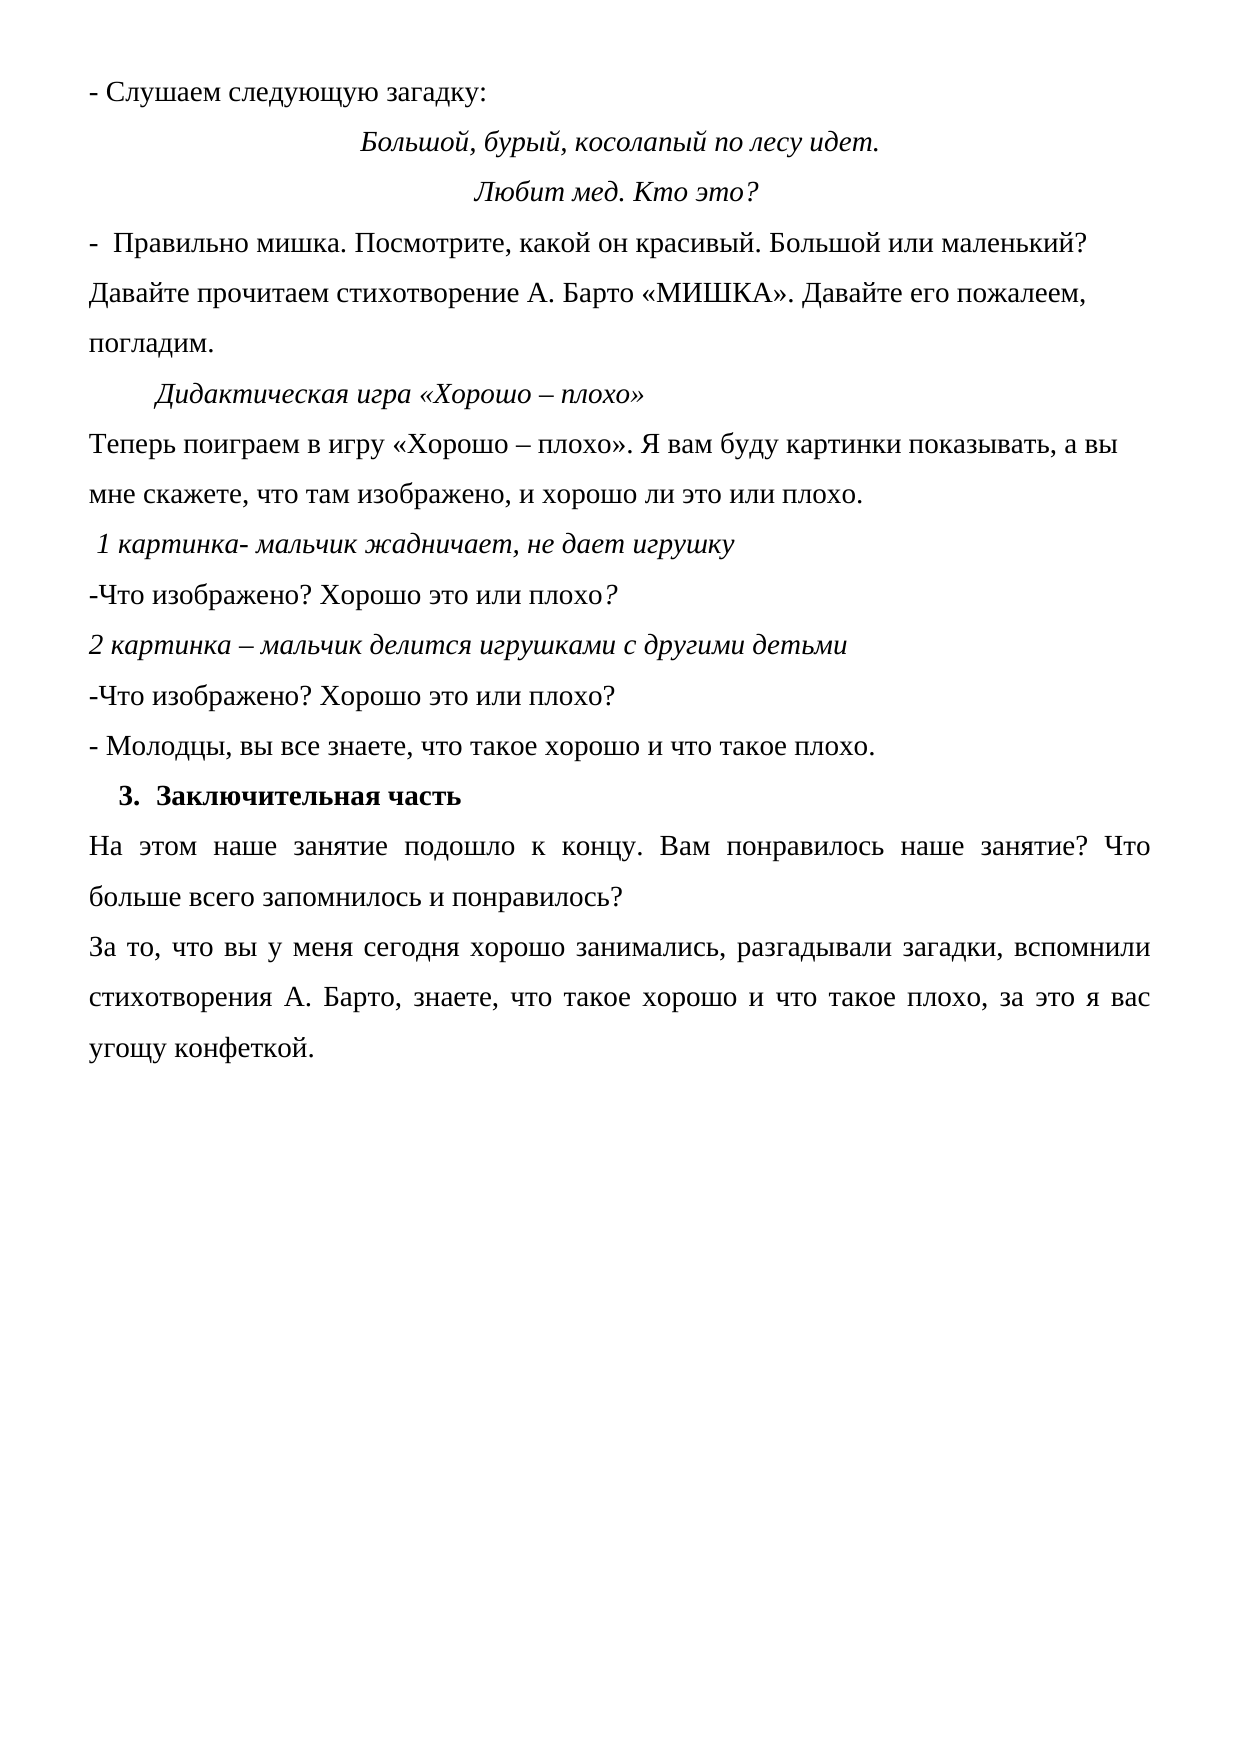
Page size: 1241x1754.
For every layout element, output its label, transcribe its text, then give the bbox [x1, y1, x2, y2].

list Дидактическая игра «Хорошо – плохо» [156, 376, 1152, 409]
text - Молодцы, вы все знаете, что такое хорошо и что такое плохо. [89, 728, 1152, 761]
text -Что изображено? Хорошо это или плохо? [89, 577, 1152, 611]
text -Что изображено? Хорошо это или плохо? [89, 678, 1152, 711]
text - Правильно мишка. Посмотрите, какой он красивый. Большой или маленький? Давайте прочитаем стихотворение А. Барто «МИШКА». Давайте его пожалеем, погладим. [89, 225, 1152, 359]
text Любит мед. Кто это? [89, 174, 1152, 208]
text Большой, бурый, косолапый по лесу идет. [89, 124, 1152, 158]
list Заключительная часть [118, 778, 1152, 812]
text На этом наше занятие подошло к концу. Вам понравилось наше занятие? Что больше всего запомнилось и понравилось? [89, 828, 1152, 912]
text 2 картинка – мальчик делится игрушками с другими детьми [89, 627, 1152, 661]
text Теперь поиграем в игру «Хорошо – плохо». Я вам буду картинки показывать, а вы мне скажете, что там изображено, и хорошо ли это или плохо. [89, 426, 1152, 510]
text 1 картинка- мальчик жадничает, не дает игрушку [89, 527, 1152, 560]
text За то, что вы у меня сегодня хорошо занимались, разгадывали загадки, вспомнили стихотворения А. Барто, знаете, что такое хорошо и что такое плохо, за это я вас угощу конфеткой. [89, 929, 1152, 1063]
text - Слушаем следующую загадку: [89, 74, 1152, 107]
